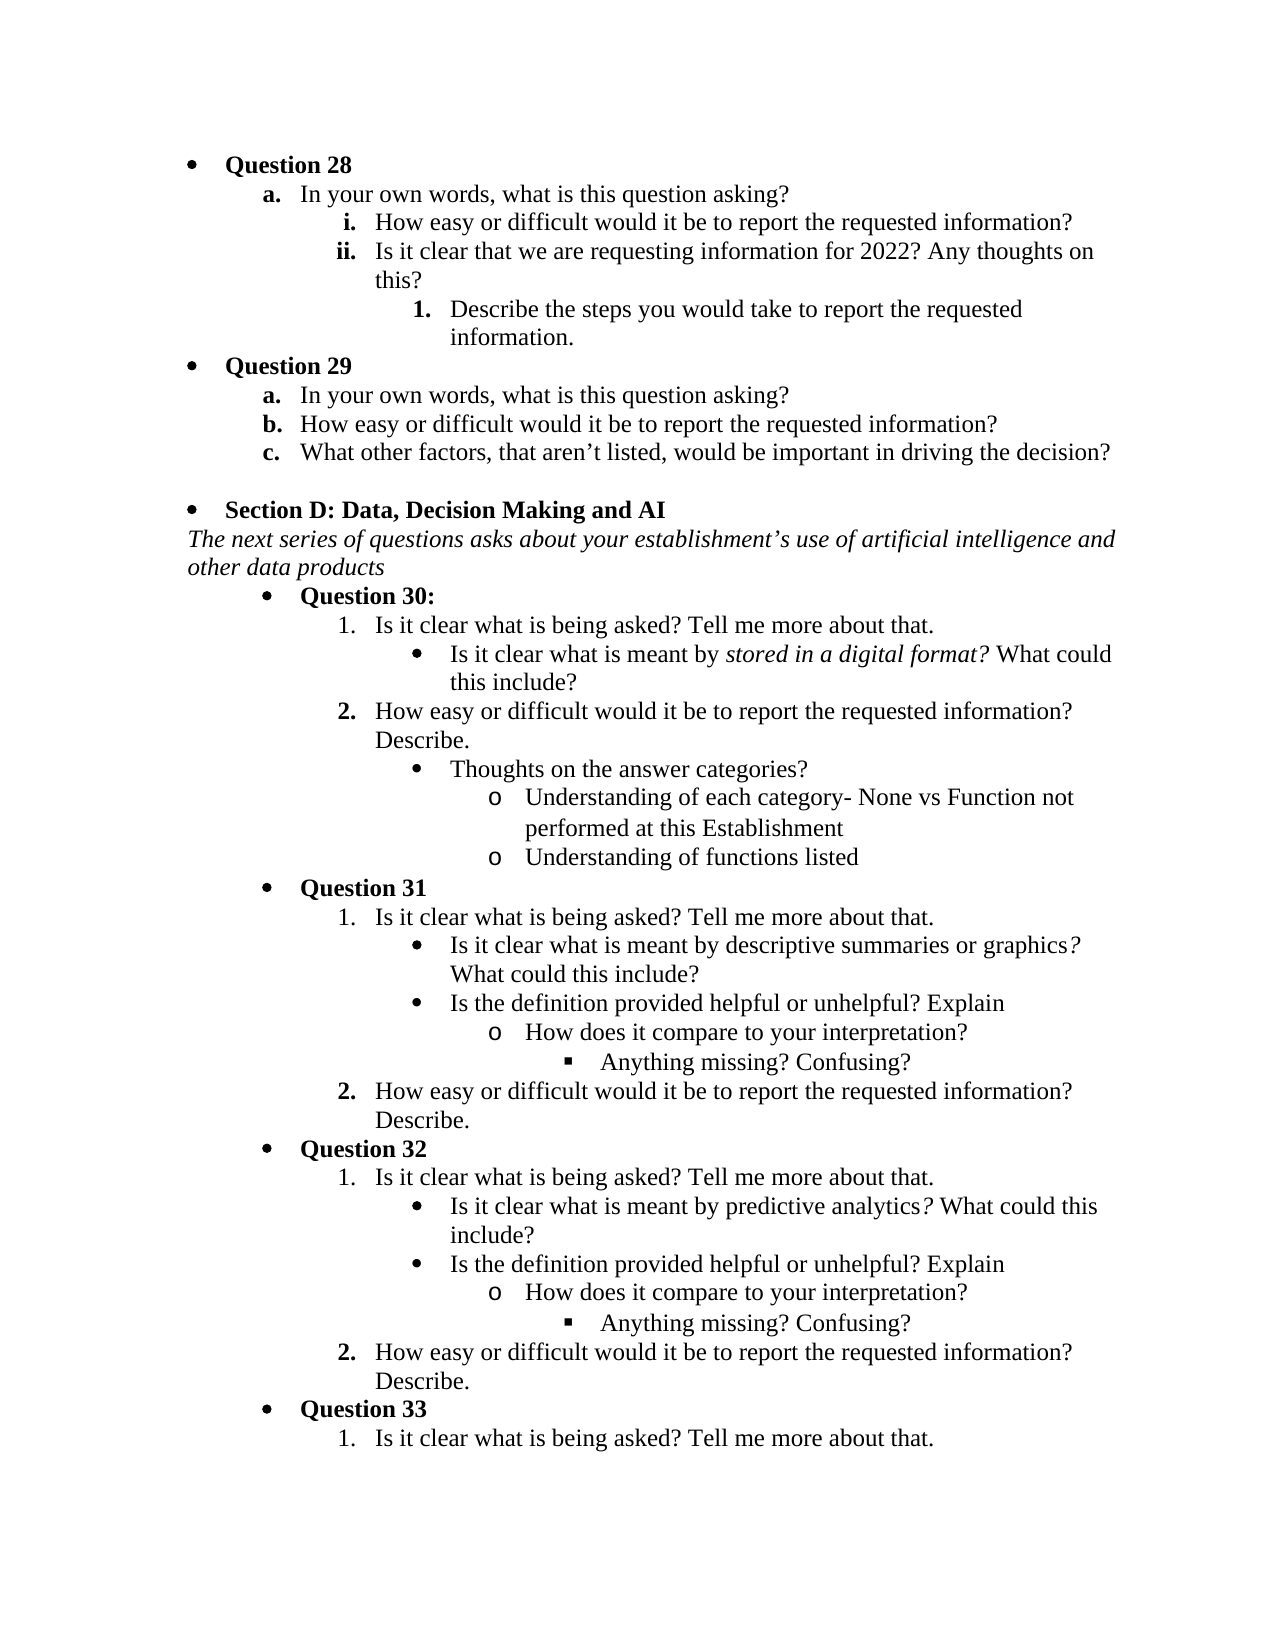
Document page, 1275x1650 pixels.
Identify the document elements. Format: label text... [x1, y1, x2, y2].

list Section D: Data, Decision Making and AI [187, 495, 1125, 524]
list Is the definition provided helpful or unhelpful? Explain [412, 1249, 1125, 1277]
list Question 28 [187, 150, 1125, 179]
list How easy or difficult would it be to report the requested information? [356, 207, 1125, 236]
list Question 30: [262, 581, 1125, 610]
list How easy or difficult would it be to report the requested information? [262, 409, 1125, 437]
list Is it clear what is being asked? Tell me more about that. [337, 1162, 1125, 1191]
list Question 31 [262, 873, 1125, 902]
list In your own words, what is this question asking? [262, 179, 1125, 207]
list What other factors, that aren’t listed, would be important in driving the decision? [262, 437, 1125, 466]
list How does it compare to your interpretation? [487, 1277, 1125, 1308]
list Is it clear what is being asked? Tell me more about that. [337, 1423, 1125, 1452]
list Is it clear what is meant by descriptive summaries or graphics? What could this include? [412, 930, 1125, 988]
list Anything missing? Confusing? [562, 1047, 1125, 1076]
list Is it clear what is meant by stored in a digital format? What could this include? [412, 639, 1125, 696]
list Is it clear that we are requesting information for 2022? Any thoughts on this? [356, 236, 1125, 294]
list Is the definition provided helpful or unhelpful? Explain [412, 988, 1125, 1017]
list How easy or difficult would it be to report the requested information? Describe. [337, 1076, 1125, 1134]
list Describe the steps you would take to report the requested information. [412, 294, 1125, 351]
list How easy or difficult would it be to report the requested information? Describe. [337, 1337, 1125, 1394]
list How does it compare to your interpretation? [487, 1017, 1125, 1047]
list Is it clear what is being asked? Tell me more about that. [337, 610, 1125, 639]
list Question 29 [187, 351, 1125, 380]
list Understanding of functions listed [487, 842, 1125, 873]
list Thoughts on the answer categories? [412, 754, 1125, 782]
text The next series of questions asks about your establishment’s use of artificial intelligence and other data products [187, 524, 1125, 581]
list In your own words, what is this question asking? [262, 380, 1125, 409]
list Is it clear what is being asked? Tell me more about that. [337, 902, 1125, 930]
list Understanding of each category- None vs Function not performed at this Establishment [487, 782, 1125, 842]
list Question 33 [262, 1394, 1125, 1423]
list Is it clear what is meant by predictive analytics? What could this include? [412, 1191, 1125, 1249]
list How easy or difficult would it be to report the requested information? Describe. [337, 696, 1125, 754]
list Question 32 [262, 1134, 1125, 1162]
list Anything missing? Confusing? [562, 1308, 1125, 1337]
